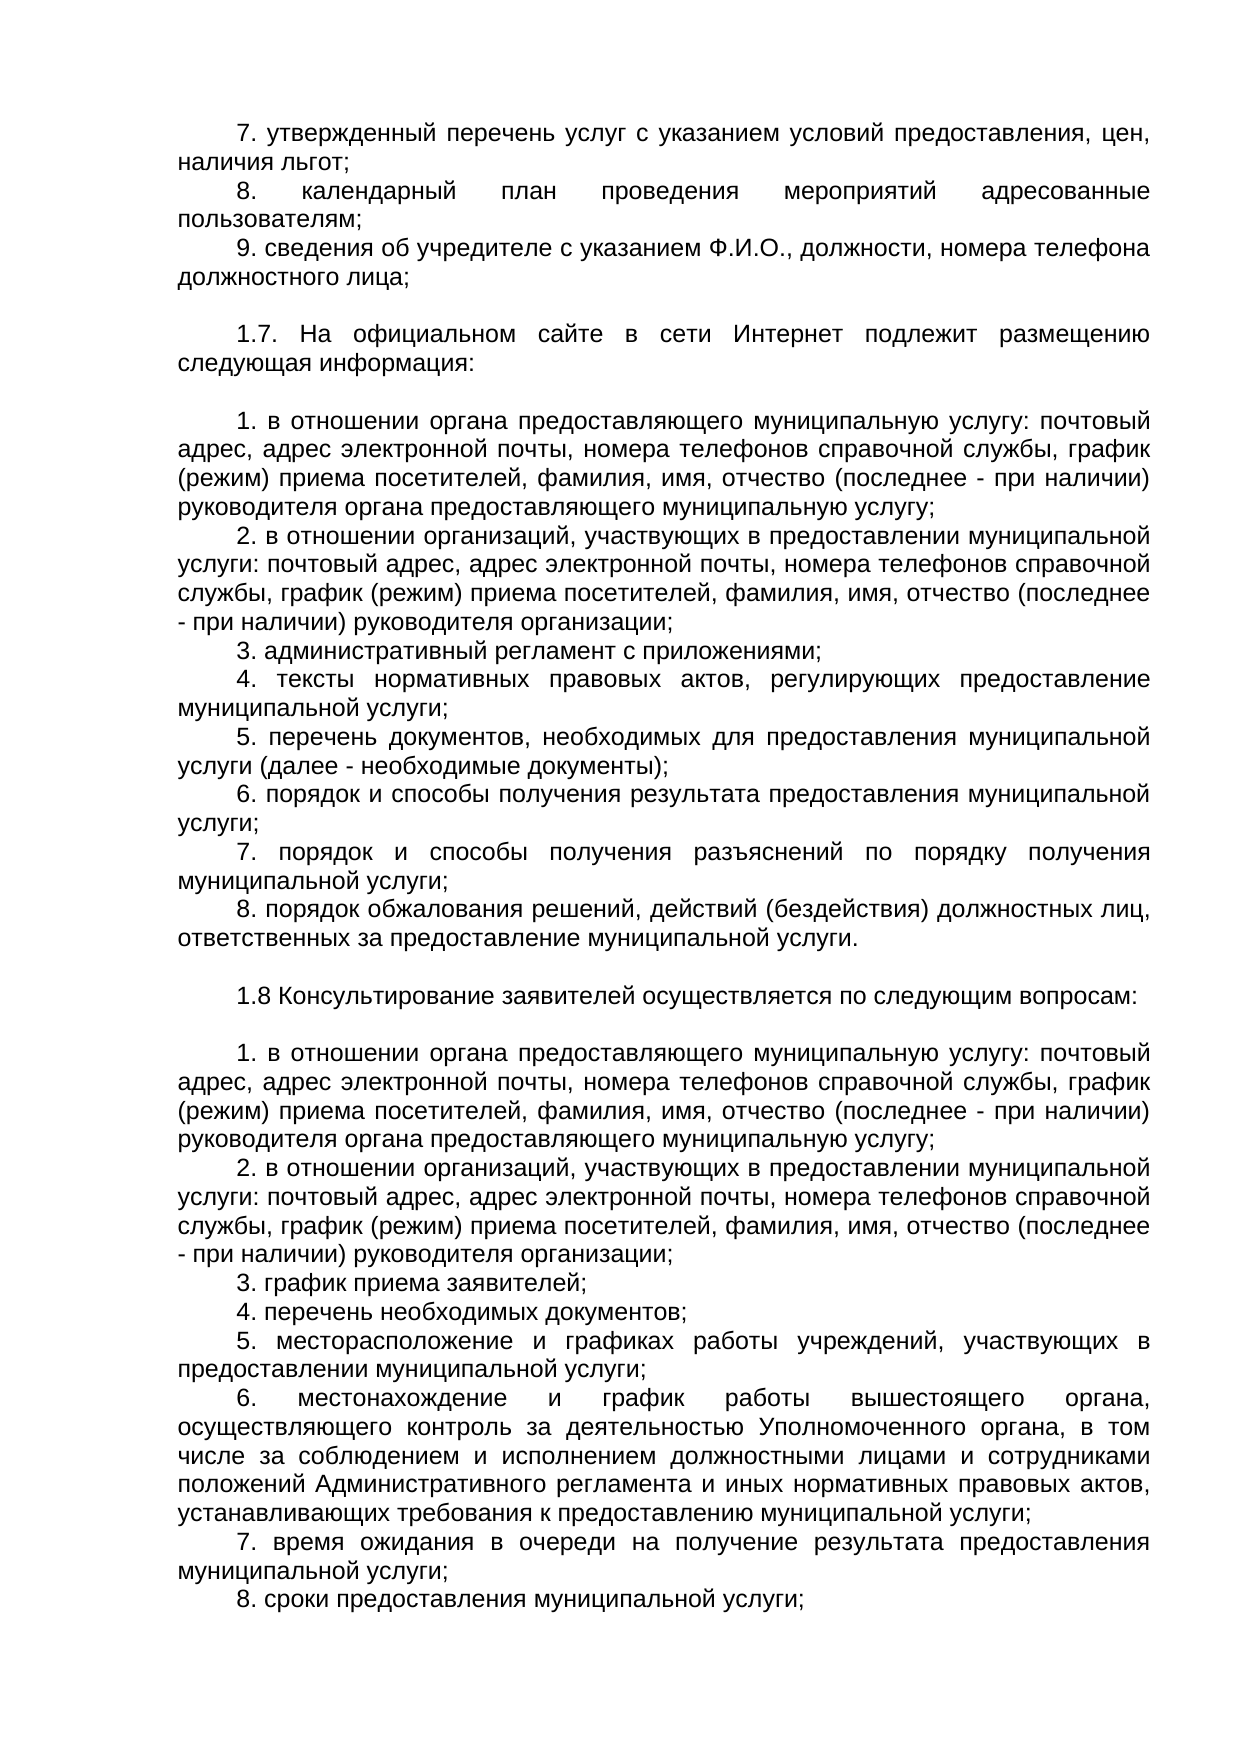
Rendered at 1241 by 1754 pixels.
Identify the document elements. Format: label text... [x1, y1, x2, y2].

text 4. тексты нормативных правовых актов, регулирующих предоставление муниципальной услуги; [177, 664, 1152, 722]
text 6. местонахождение и график работы вышестоящего органа, осуществляющего контроль за деятельностью Уполномоченного органа, в том числе за соблюдением и исполнением должностными лицами и сотрудниками положений Административного регламента и иных нормативных правовых актов, устанавливающих требования к предоставлению муниципальной услуги; [177, 1383, 1152, 1527]
text 8. календарный план проведения мероприятий адресованные пользователям; [177, 176, 1152, 233]
text 3. график приема заявителей; [177, 1268, 1152, 1297]
text 7. время ожидания в очереди на получение результата предоставления муниципальной услуги; [177, 1527, 1152, 1584]
text 1. в отношении органа предоставляющего муниципальную услугу: почтовый адрес, адрес электронной почты, номера телефонов справочной службы, график (режим) приема посетителей, фамилия, имя, отчество (последнее - при наличии) руководителя органа предоставляющего муниципальную услугу; [177, 406, 1152, 521]
text 7. порядок и способы получения разъяснений по порядку получения муниципальной услуги; [177, 837, 1152, 894]
text 4. перечень необходимых документов; [177, 1297, 1152, 1326]
text 2. в отношении организаций, участвующих в предоставлении муниципальной услуги: почтовый адрес, адрес электронной почты, номера телефонов справочной службы, график (режим) приема посетителей, фамилия, имя, отчество (последнее - при наличии) руководителя организации; [177, 1153, 1152, 1268]
text 5. перечень документов, необходимых для предоставления муниципальной услуги (далее - необходимые документы); [177, 722, 1152, 779]
text 5. месторасположение и графиках работы учреждений, участвующих в предоставлении муниципальной услуги; [177, 1326, 1152, 1383]
text 1.7. На официальном сайте в сети Интернет подлежит размещению следующая информация: [177, 319, 1152, 377]
text 2. в отношении организаций, участвующих в предоставлении муниципальной услуги: почтовый адрес, адрес электронной почты, номера телефонов справочной службы, график (режим) приема посетителей, фамилия, имя, отчество (последнее - при наличии) руководителя организации; [177, 521, 1152, 636]
text 3. административный регламент с приложениями; [177, 636, 1152, 664]
text 7. утвержденный перечень услуг с указанием условий предоставления, цен, наличия льгот; [177, 118, 1152, 176]
text 8. порядок обжалования решений, действий (бездействия) должностных лиц, ответственных за предоставление муниципальной услуги. [177, 894, 1152, 952]
text 6. порядок и способы получения результата предоставления муниципальной услуги; [177, 779, 1152, 837]
text 1. в отношении органа предоставляющего муниципальную услугу: почтовый адрес, адрес электронной почты, номера телефонов справочной службы, график (режим) приема посетителей, фамилия, имя, отчество (последнее - при наличии) руководителя органа предоставляющего муниципальную услугу; [177, 1038, 1152, 1153]
text 1.8 Консультирование заявителей осуществляется по следующим вопросам: [177, 981, 1152, 1009]
text 8. сроки предоставления муниципальной услуги; [177, 1584, 1152, 1613]
text 9. сведения об учредителе с указанием Ф.И.О., должности, номера телефона должностного лица; [177, 233, 1152, 291]
